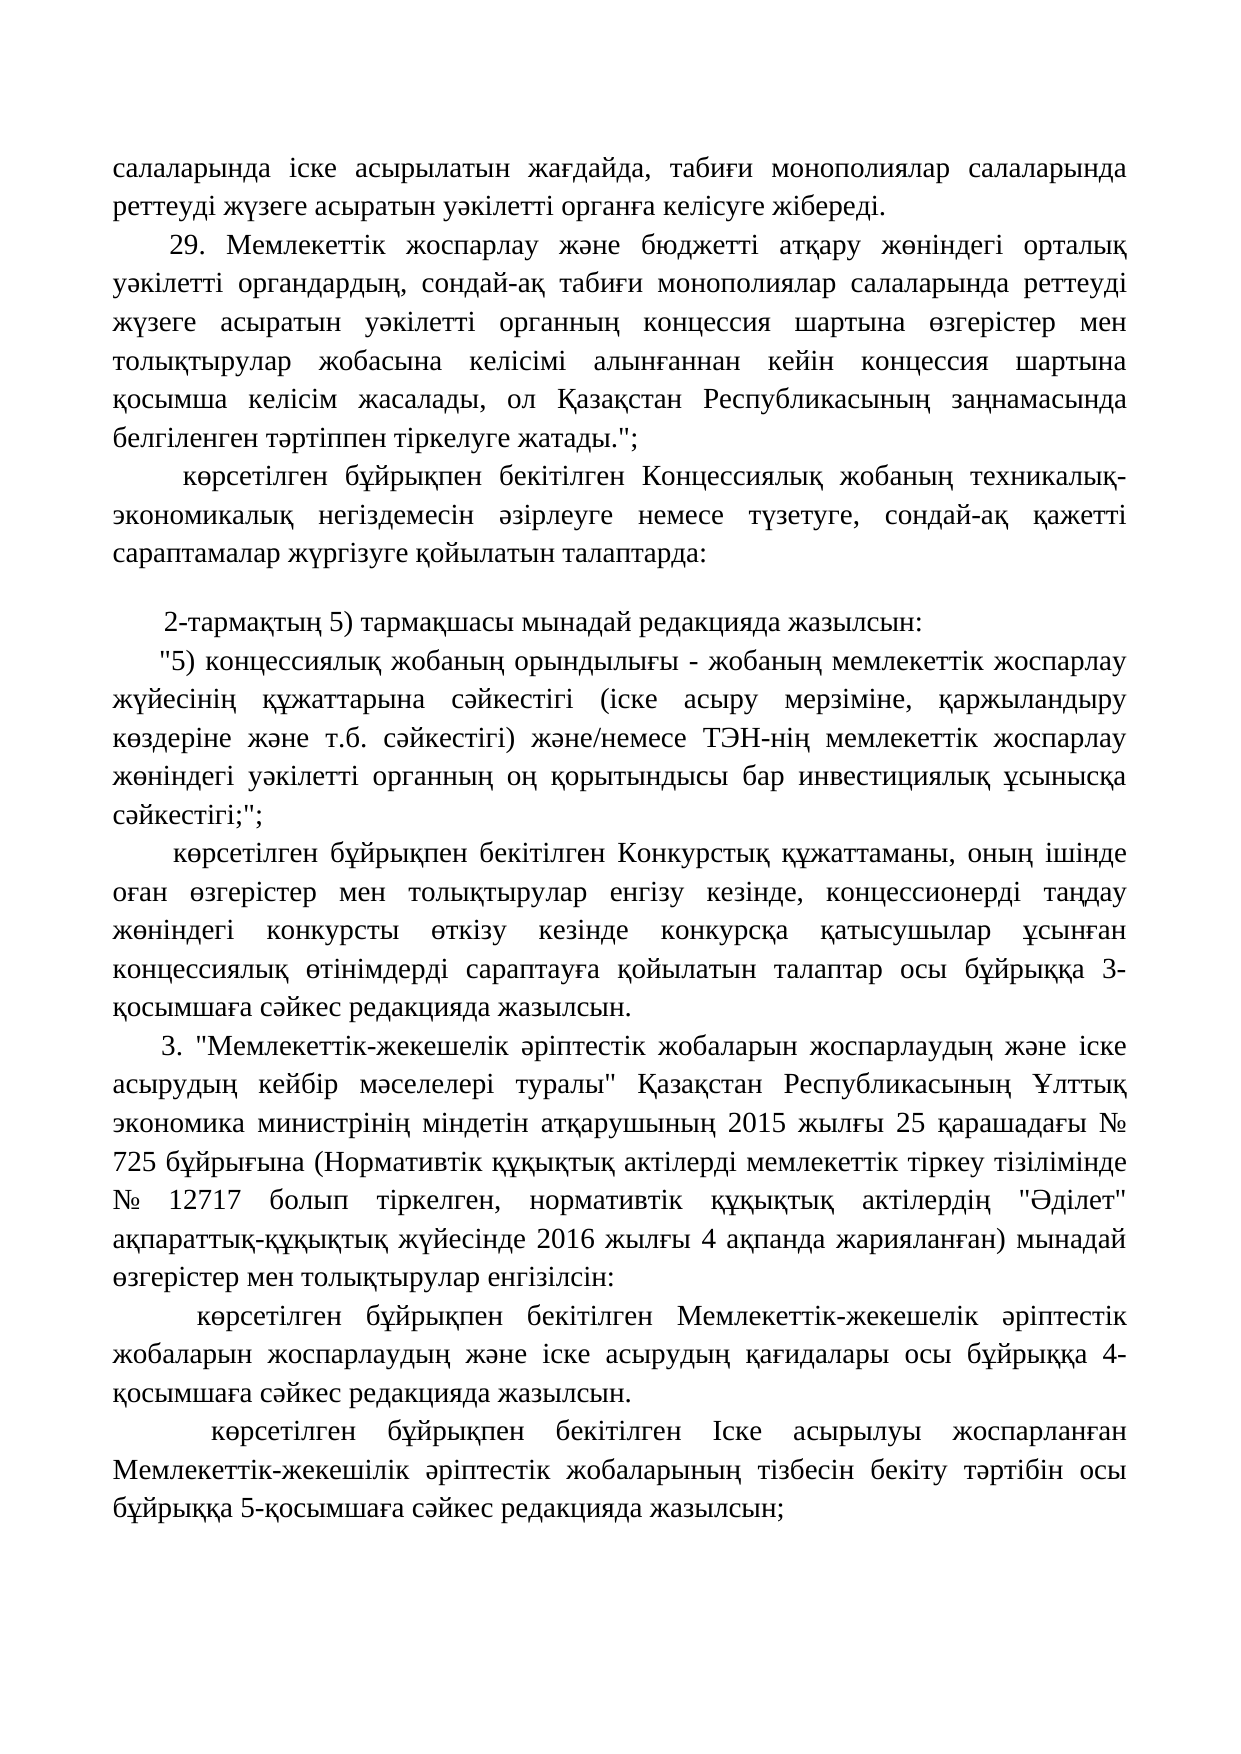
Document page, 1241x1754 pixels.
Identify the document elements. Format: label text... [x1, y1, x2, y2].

text "5) концессиялық жобаның орындылығы - жобаның мемлекеттік жоспарлау жүйесінің құжаттарына сәйкестігі (іске асыру мерзіміне, қаржыландыру көздеріне және т.б. сәйкестігі) және/немесе ТЭН-нің мемлекеттік жоспарлау жөніндегі уәкілетті органның оң қорытындысы бар инвестициялық ұсынысқа сәйкестігі;"; [112, 643, 1128, 830]
text 29. Мемлекеттік жоспарлау және бюджетті атқару жөніндегі орталық уәкілетті органдардың, сондай-ақ табиғи монополиялар салаларында реттеуді жүзеге асыратын уәкілетті органның концессия шартына өзгерістер мен толықтырулар жобасына келісімі алынғаннан кейін концессия шартына қосымша келісім жасалады, ол Қазақстан Республикасының заңнамасында белгіленген тәртіппен тіркелуге жатады."; [112, 227, 1128, 453]
text көрсетілген бұйрықпен бекітілген Іске асырылуы жоспарланған Мемлекеттік-жекешілік әріптестік жобаларының тізбесін бекіту тәртібін осы бұйрыққа 5-қосымшаға сәйкес редакцияда жазылсын; [112, 1413, 1128, 1524]
text көрсетілген бұйрықпен бекітілген Мемлекеттік-жекешелік әріптестік жобаларын жоспарлаудың және іске асырудың қағидалары осы бұйрыққа 4-қосымшаға сәйкес редакцияда жазылсын. [112, 1298, 1128, 1408]
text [112, 150, 1128, 222]
text 2-тармақтың 5) тармақшасы мынадай редакцияда жазылсын: [112, 604, 1128, 638]
text 3. "Мемлекеттік-жекешелік әріптестік жобаларын жоспарлаудың және іске асырудың кейбір мәселелері туралы" Қазақстан Республикасының Ұлттық экономика министрінің міндетін атқарушының 2015 жылғы 25 қарашадағы № 725 бұйрығына (Нормативтiк құқықтық актілерді мемлекеттік тiркеу тiзiлiмiнде № 12717 болып тіркелген, нормативтік құқықтық актілердің "Әділет" ақпараттық-құқықтық жүйесінде 2016 жылғы 4 ақпанда жарияланған) мынадай өзгерістер мен толықтырулар енгізілсін: [112, 1028, 1128, 1293]
text көрсетілген бұйрықпен бекітілген Конкурстық құжаттаманы, оның ішінде оған өзгерістер мен толықтырулар енгізу кезінде, концессионерді таңдау жөніндегі конкурсты өткізу кезінде конкурсқа қатысушылар ұсынған концессиялық өтінімдерді сараптауға қойылатын талаптар осы бұйрыққа 3-қосымшаға сәйкес редакцияда жазылсын. [112, 835, 1128, 1023]
text көрсетілген бұйрықпен бекітілген Концессиялық жобаның техникалық-экономикалық негіздемесін әзірлеуге немесе түзетуге, сондай-ақ қажетті сараптамалар жүргізуге қойылатын талаптарда: [112, 458, 1128, 569]
